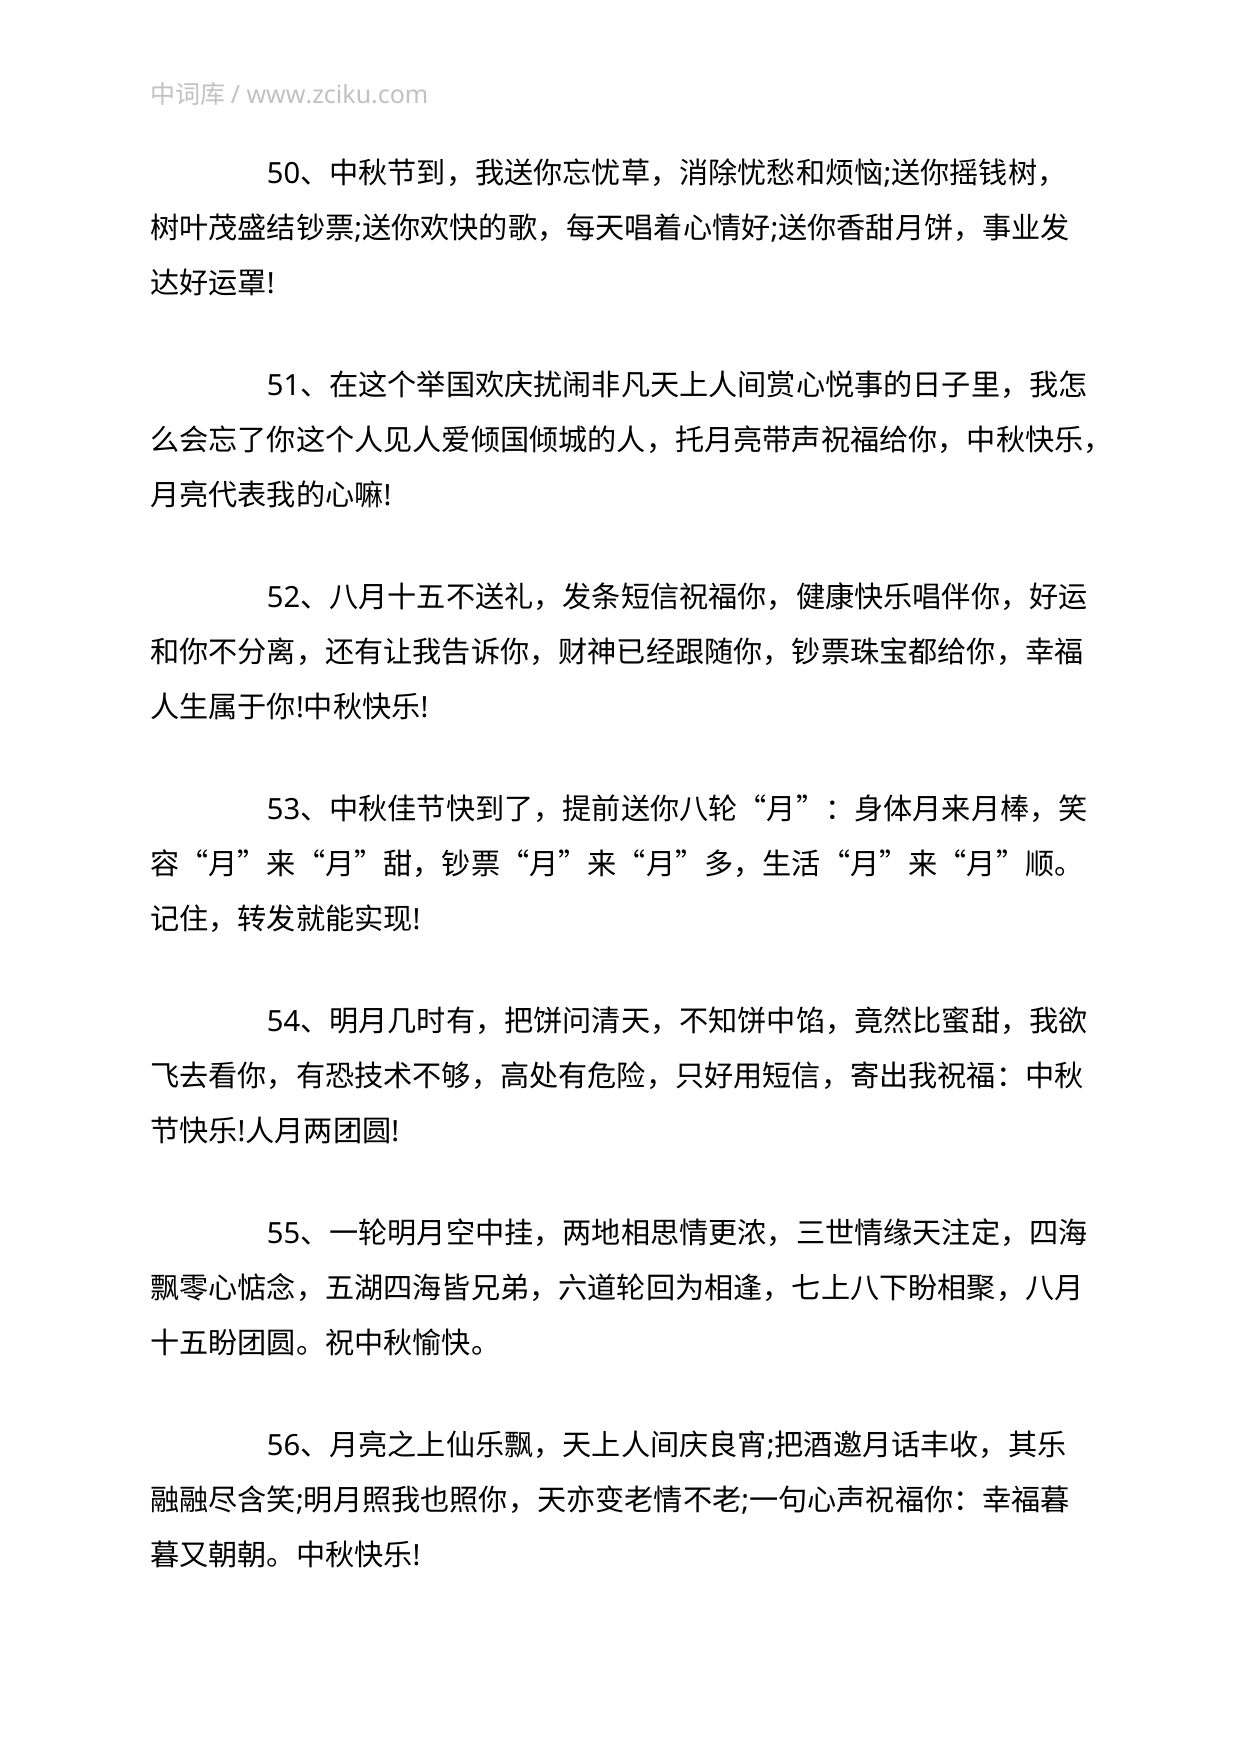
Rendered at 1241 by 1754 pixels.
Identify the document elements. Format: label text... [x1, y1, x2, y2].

text 51、在这个举国欢庆扰闹非凡天上人间赏心悦事的日子里，我怎么会忘了你这个人见人爱倾国倾城的人，托月亮带声祝福给你，中秋快乐，月亮代表我的心嘛! [150, 362, 1090, 514]
text 52、八月十五不送礼，发条短信祝福你，健康快乐唱伴你，好运和你不分离，还有让我告诉你，财神已经跟随你，钞票珠宝都给你，幸福人生属于你!中秋快乐! [150, 574, 1090, 726]
text 54、明月几时有，把饼问清天，不知饼中馅，竟然比蜜甜，我欲飞去看你，有恐技术不够，高处有危险，只好用短信，寄出我祝福：中秋节快乐!人月两团圆! [150, 998, 1090, 1150]
text 53、中秋佳节快到了，提前送你八轮“月”：身体月来月棒，笑容“月”来“月”甜，钞票“月”来“月”多，生活“月”来“月”顺。记住，转发就能实现! [150, 786, 1090, 938]
text 56、月亮之上仙乐飘，天上人间庆良宵;把酒邀月话丰收，其乐融融尽含笑;明月照我也照你，天亦变老情不老;一句心声祝福你：幸福暮暮又朝朝。中秋快乐! [150, 1421, 1090, 1573]
text 55、一轮明月空中挂，两地相思情更浓，三世情缘天注定，四海飘零心惦念，五湖四海皆兄弟，六道轮回为相逢，七上八下盼相聚，八月十五盼团圆。祝中秋愉快。 [150, 1209, 1090, 1362]
text 50、中秋节到，我送你忘忧草，消除忧愁和烦恼;送你摇钱树，树叶茂盛结钞票;送你欢快的歌，每天唱着心情好;送你香甜月饼，事业发达好运罩! [150, 150, 1090, 302]
